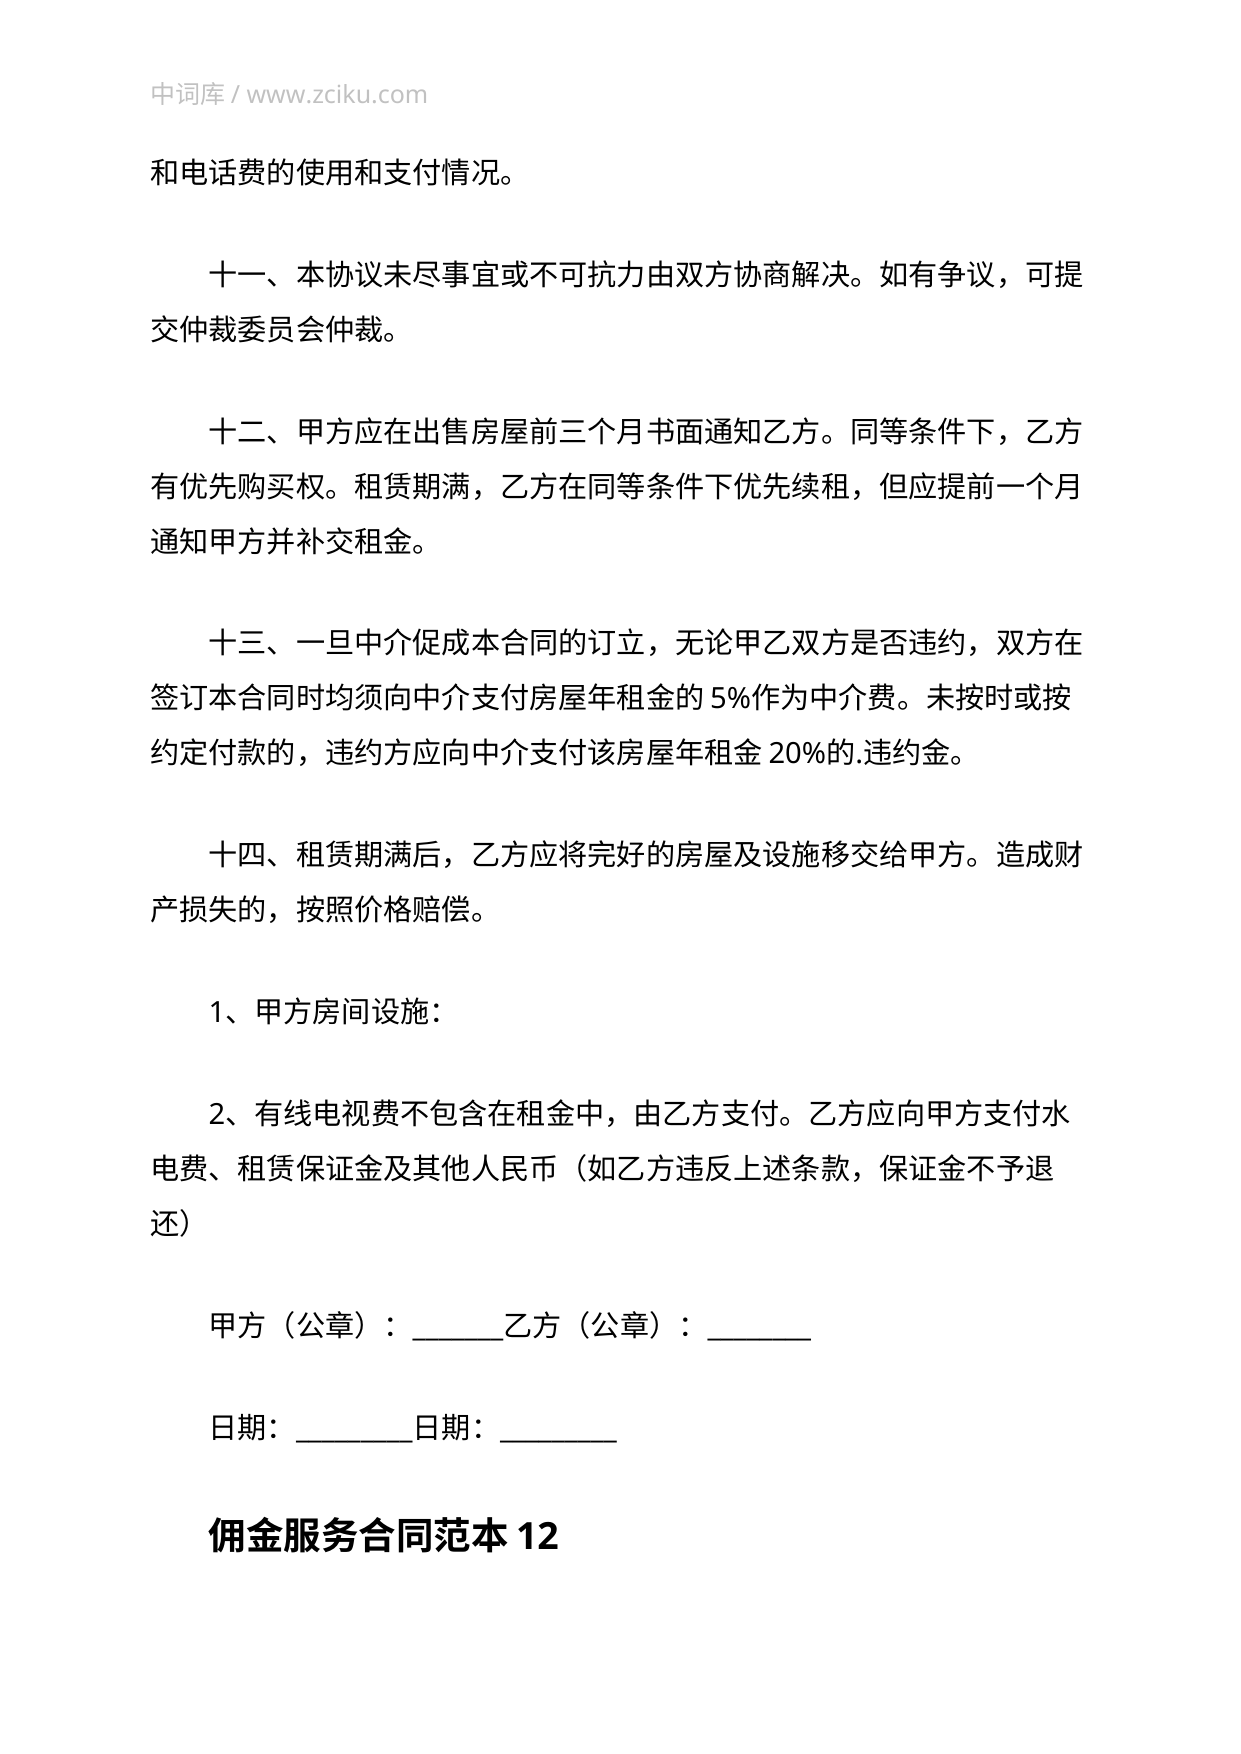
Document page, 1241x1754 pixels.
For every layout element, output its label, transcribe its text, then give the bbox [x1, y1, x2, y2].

text 十一、本协议未尽事宜或不可抗力由双方协商解决。如有争议，可提交仲裁委员会仲裁。 [150, 252, 1090, 349]
text 佣金服务合同范本12 [150, 1506, 1090, 1561]
text 日期：_________日期：_________ [150, 1404, 1090, 1447]
text 十二、甲方应在出售房屋前三个月书面通知乙方。同等条件下，乙方有优先购买权。租赁期满，乙方在同等条件下优先续租，但应提前一个月通知甲方并补交租金。 [150, 408, 1090, 561]
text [150, 150, 1090, 192]
text 十四、租赁期满后，乙方应将完好的房屋及设施移交给甲方。造成财产损失的，按照价格赔偿。 [150, 832, 1090, 929]
text 1、甲方房间设施： [150, 988, 1090, 1031]
text 甲方（公章）：_______乙方（公章）：________ [150, 1302, 1090, 1344]
text 十三、一旦中介促成本合同的订立，无论甲乙双方是否违约，双方在签订本合同时均须向中介支付房屋年租金的5%作为中介费。未按时或按约定付款的，违约方应向中介支付该房屋年租金20%的.违约金。 [150, 620, 1090, 772]
text 2、有线电视费不包含在租金中，由乙方支付。乙方应向甲方支付水电费、租赁保证金及其他人民币（如乙方违反上述条款，保证金不予退还） [150, 1091, 1090, 1243]
